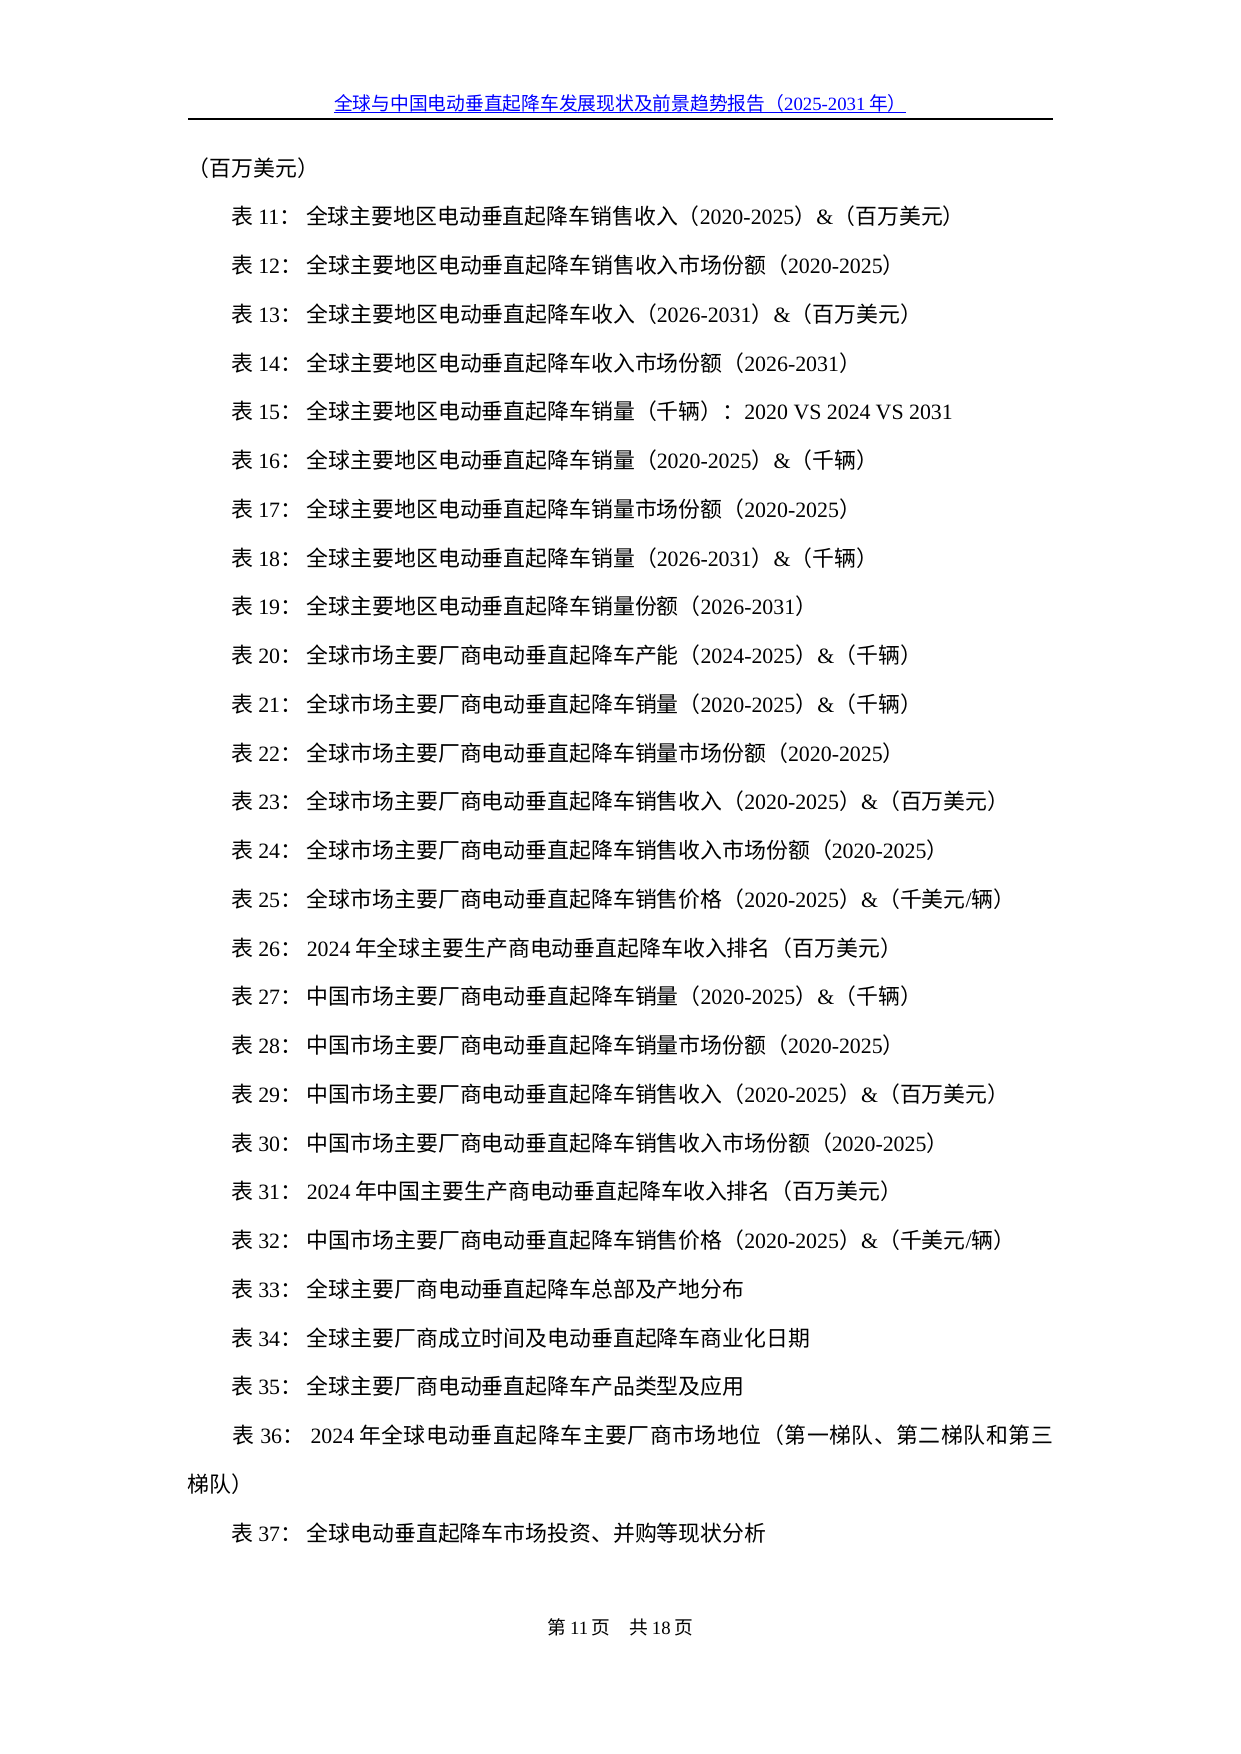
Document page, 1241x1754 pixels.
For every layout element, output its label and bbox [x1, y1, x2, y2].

text [187, 150, 1053, 1548]
